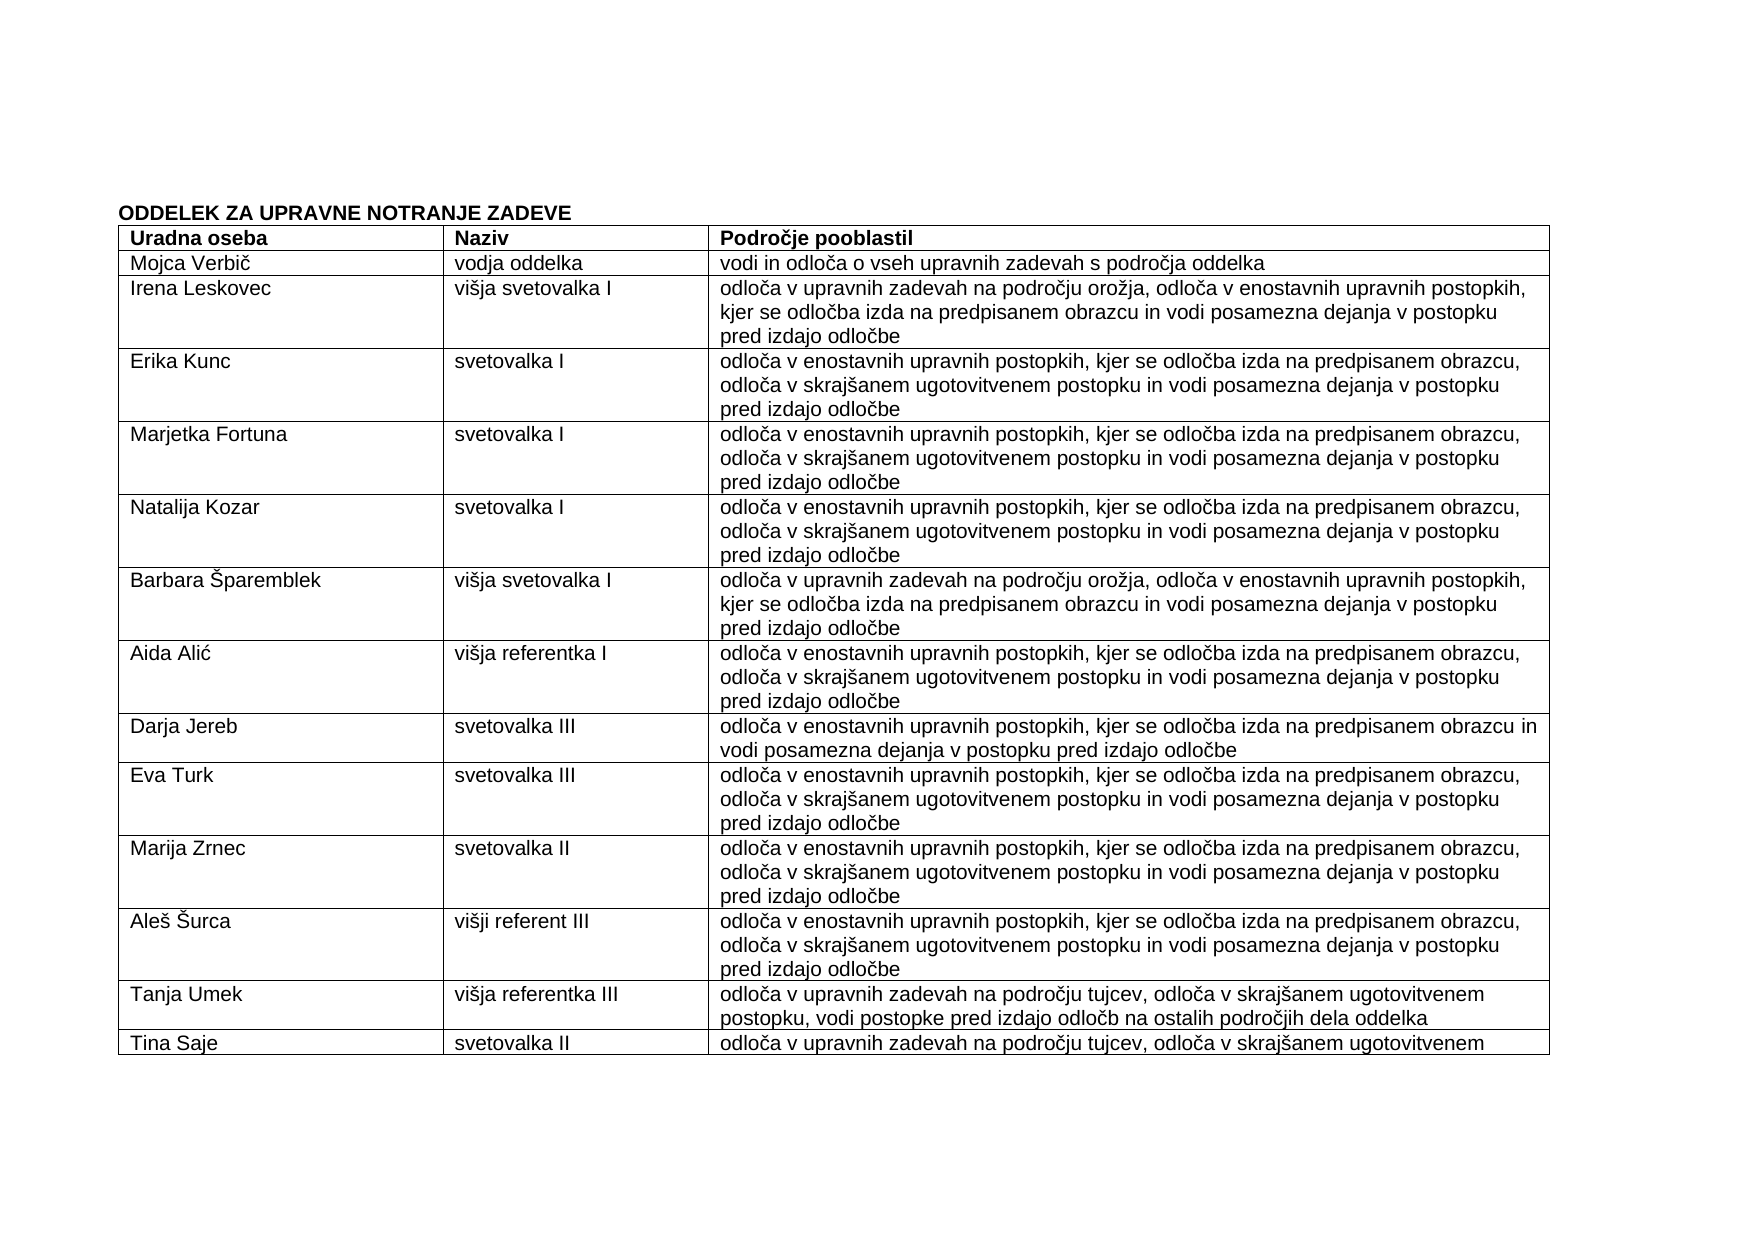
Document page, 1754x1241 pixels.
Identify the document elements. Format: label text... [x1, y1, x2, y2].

table_cell višja svetovalka I [444, 568, 708, 640]
table_cell Mojca Verbič [119, 251, 443, 275]
table_cell Tanja Umek [119, 981, 443, 1029]
table_header Uradna oseba [119, 226, 443, 250]
table_cell svetovalka III [444, 763, 708, 834]
table_cell višja referentka I [444, 641, 708, 713]
text ODDELEK ZA UPRAVNE NOTRANJE ZADEVE [118, 201, 1577, 225]
table_cell Tina Saje [119, 1030, 443, 1054]
table_cell Marija Zrnec [119, 836, 443, 907]
table_header Naziv [444, 226, 708, 250]
table_cell odloča v upravnih zadevah na področju orožja, odloča v enostavnih upravnih postopkih, kjer se odločba izda na predpisanem obrazcu in vodi posamezna dejanja v postopku pred izdajo odločbe [709, 276, 1549, 348]
table_cell vodi in odloča o vseh upravnih zadevah s področja oddelka [709, 251, 1549, 275]
table_cell svetovalka I [444, 349, 708, 421]
table_cell višja svetovalka I [444, 276, 708, 348]
table_header Področje pooblastil [709, 226, 1549, 250]
table_cell svetovalka I [444, 422, 708, 494]
table_cell Darja Jereb [119, 714, 443, 762]
table_cell vodja oddelka [444, 251, 708, 275]
table_cell svetovalka II [444, 1030, 708, 1054]
table_cell svetovalka III [444, 714, 708, 762]
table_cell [709, 1030, 1549, 1054]
table_cell višji referent III [444, 909, 708, 980]
table_cell Natalija Kozar [119, 495, 443, 567]
table_cell Eva Turk [119, 763, 443, 834]
table_cell Barbara Šparemblek [119, 568, 443, 640]
table_cell Irena Leskovec [119, 276, 443, 348]
table_cell Marjetka Fortuna [119, 422, 443, 494]
table_cell odloča v enostavnih upravnih postopkih, kjer se odločba izda na predpisanem obrazcu in vodi posamezna dejanja v postopku pred izdajo odločbe [709, 714, 1549, 762]
table_cell Aleš Šurca [119, 909, 443, 980]
table_cell svetovalka II [444, 836, 708, 907]
table_cell višja referentka III [444, 981, 708, 1029]
table_cell odloča v upravnih zadevah na področju orožja, odloča v enostavnih upravnih postopkih, kjer se odločba izda na predpisanem obrazcu in vodi posamezna dejanja v postopku pred izdajo odločbe [709, 568, 1549, 640]
table_cell Erika Kunc [119, 349, 443, 421]
table_cell Aida Alić [119, 641, 443, 713]
table_cell svetovalka I [444, 495, 708, 567]
